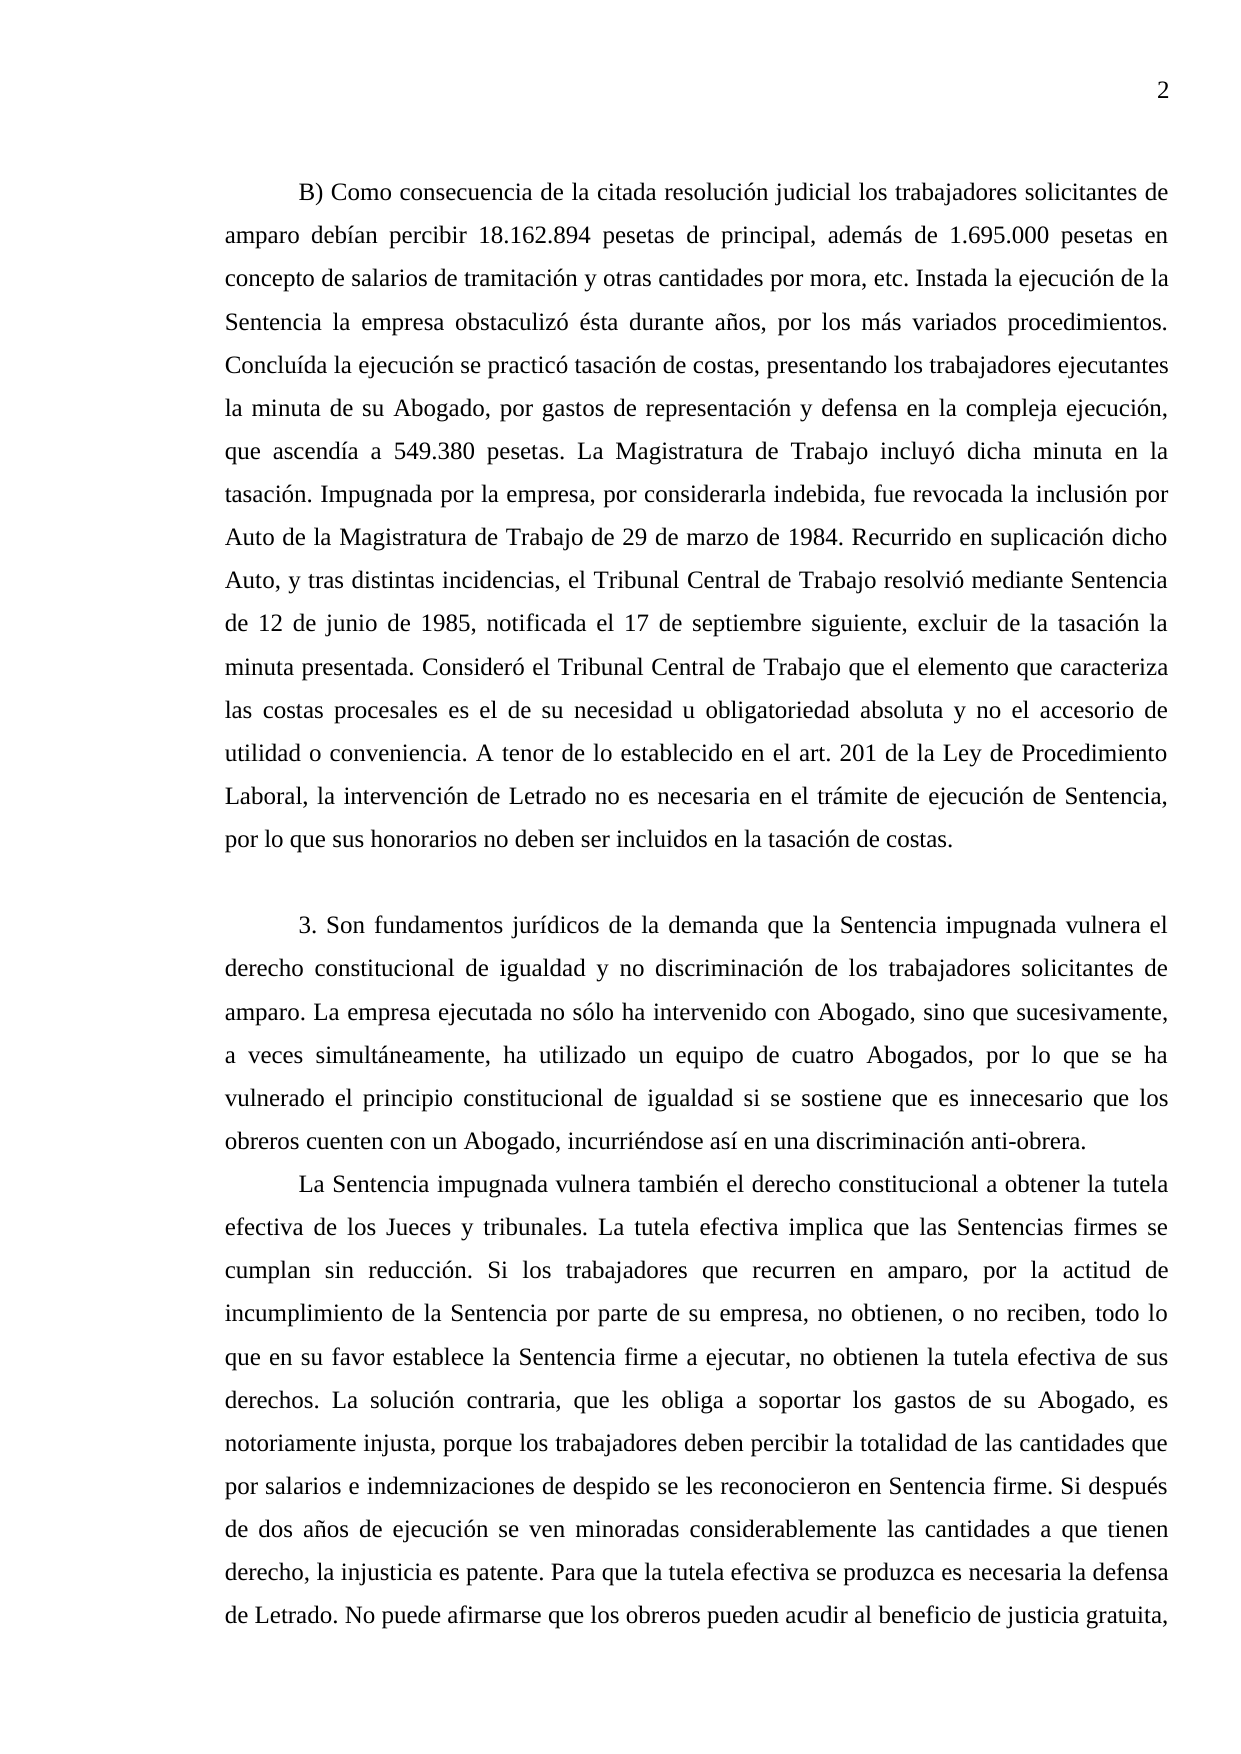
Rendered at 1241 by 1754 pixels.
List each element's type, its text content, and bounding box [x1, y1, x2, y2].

text B) Como consecuencia de la citada resolución judicial los trabajadores solicitantes de amparo debían percibir 18.162.894 pesetas de principal, además de 1.695.000 pesetas en concepto de salarios de tramitación y otras cantidades por mora, etc. Instada la ejecución de la Sentencia la empresa obstaculizó ésta durante años, por los más variados procedimientos. Concluída la ejecución se practicó tasación de costas, presentando los trabajadores ejecutantes la minuta de su Abogado, por gastos de representación y defensa en la compleja ejecución, que ascendía a 549.380 pesetas. La Magistratura de Trabajo incluyó dicha minuta en la tasación. Impugnada por la empresa, por considerarla indebida, fue revocada la inclusión por Auto de la Magistratura de Trabajo de 29 de marzo de 1984. Recurrido en suplicación dicho Auto, y tras distintas incidencias, el Tribunal Central de Trabajo resolvió mediante Sentencia de 12 de junio de 1985, notificada el 17 de septiembre siguiente, excluir de la tasación la minuta presentada. Consideró el Tribunal Central de Trabajo que el elemento que caracteriza las costas procesales es el de su necesidad u obligatoriedad absoluta y no el accesorio de utilidad o conveniencia. A tenor de lo establecido en el art. 201 de la Ley de Procedimiento Laboral, la intervención de Letrado no es necesaria en el trámite de ejecución de Sentencia, por lo que sus honorarios no deben ser incluidos en la tasación de costas. [224, 177, 1169, 853]
text 3. Son fundamentos jurídicos de la demanda que la Sentencia impugnada vulnera el derecho constitucional de igualdad y no discriminación de los trabajadores solicitantes de amparo. La empresa ejecutada no sólo ha intervenido con Abogado, sino que sucesivamente, a veces simultáneamente, ha utilizado un equipo de cuatro Abogados, por lo que se ha vulnerado el principio constitucional de igualdad si se sostiene que es innecesario que los obreros cuenten con un Abogado, incurriéndose así en una discriminación anti-obrera. [224, 910, 1169, 1155]
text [224, 1169, 1169, 1629]
